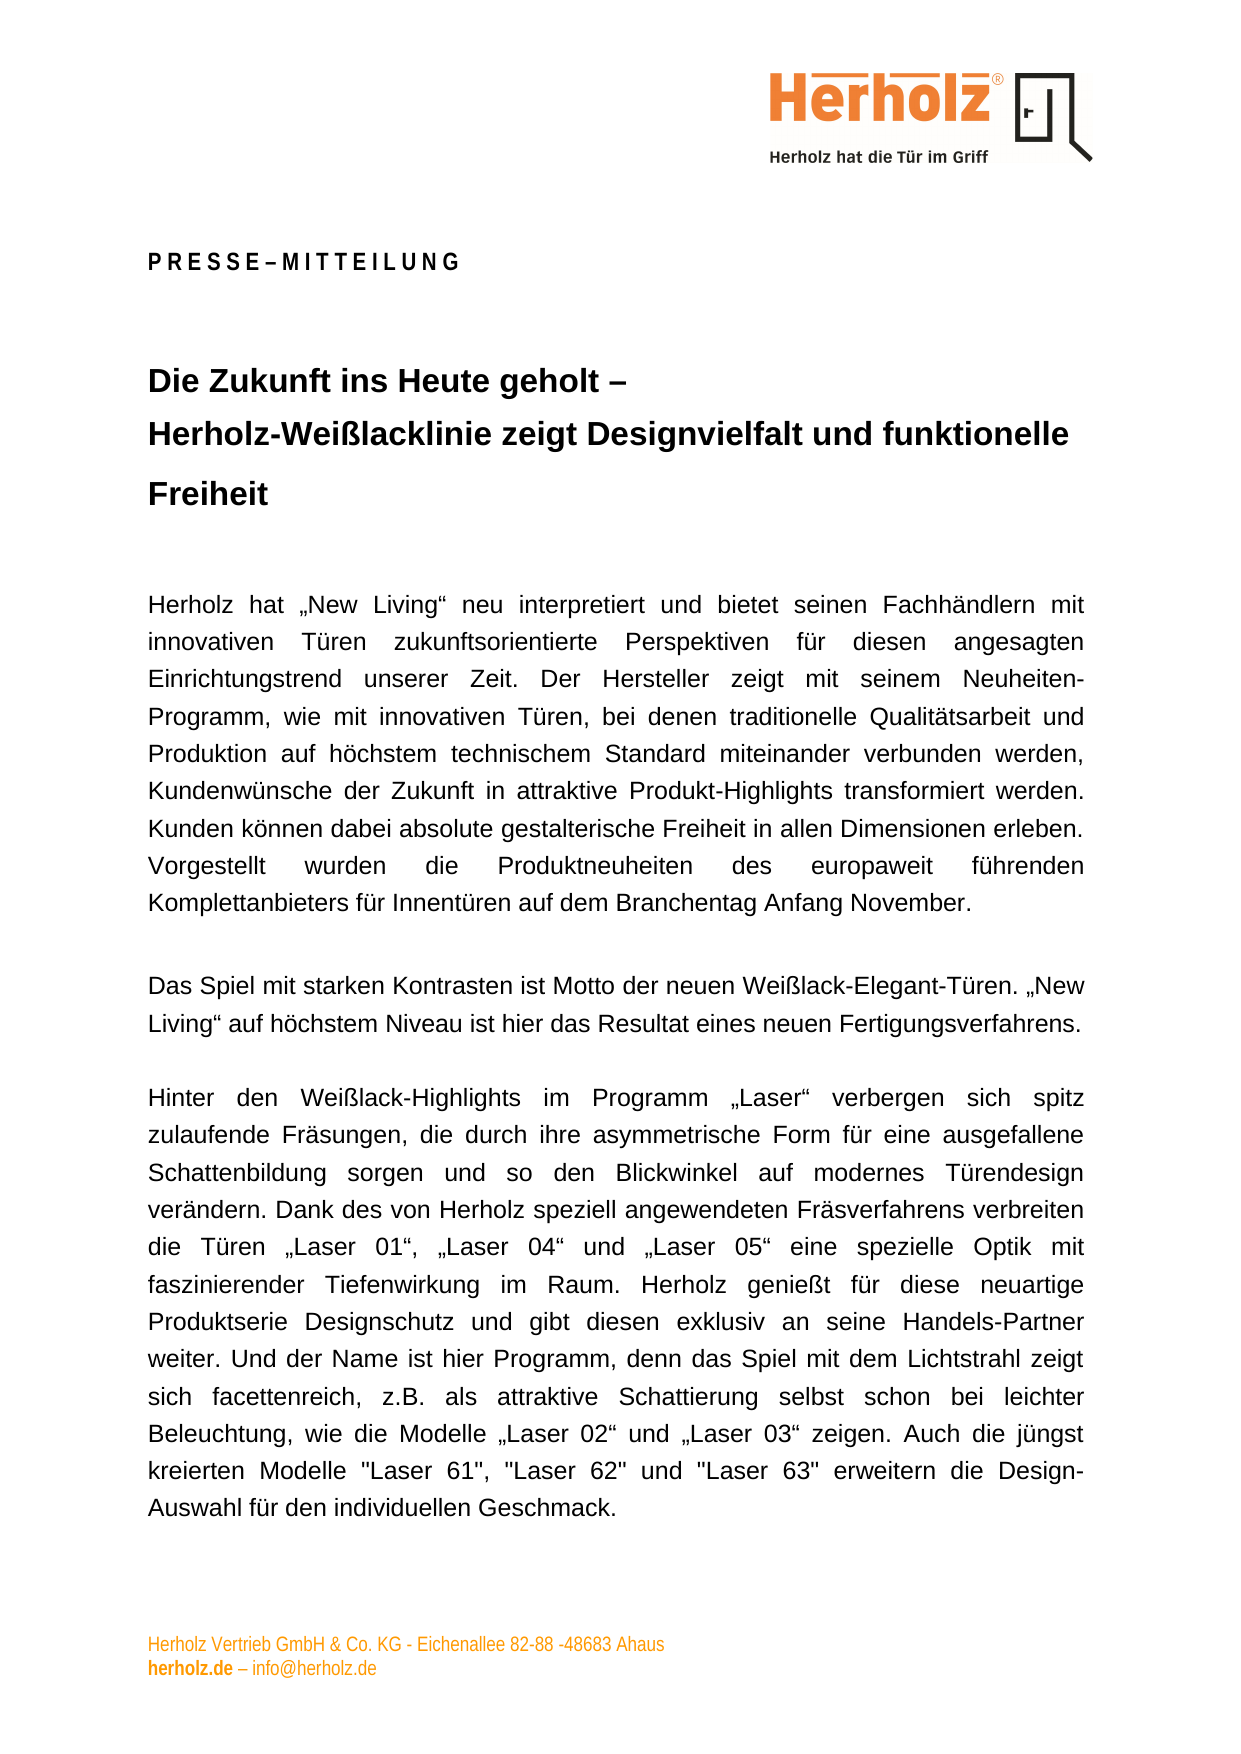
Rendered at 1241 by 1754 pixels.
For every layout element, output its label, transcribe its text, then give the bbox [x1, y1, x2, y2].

text Herholz hat „New Living“ neu interpretiert und bietet seinen Fachhändlern mit innovativen Türen zukunftsorientierte Perspektiven für diesen angesagten Einrichtungstrend unserer Zeit. Der Hersteller zeigt mit seinem Neuheiten-Programm, wie mit innovativen Türen, bei denen traditionelle Qualitätsarbeit und Produktion auf höchstem technischem Standard miteinander verbunden werden, Kundenwünsche der Zukunft in attraktive Produkt-Highlights transformiert werden. Kunden können dabei absolute gestalterische Freiheit in allen Dimensionen erleben. Vorgestellt wurden die Produktneuheiten des europaweit führenden Komplettanbieters für Innentüren auf dem Branchentag Anfang November. [148, 590, 1086, 917]
text P R E S S E – M I T T E I L U N G [148, 247, 1093, 276]
text Das Spiel mit starken Kontrasten ist Motto der neuen Weißlack-Elegant-Türen. „New Living“ auf höchstem Niveau ist hier das Resultat eines neuen Fertigungsverfahrens. [148, 971, 1086, 1037]
text Herholz-Weißlacklinie zeigt Designvielfalt und funktionelle Freiheit [148, 414, 1093, 512]
text Hinter den Weißlack-Highlights im Programm „Laser“ verbergen sich spitz zulaufende Fräsungen, die durch ihre asymmetrische Form für eine ausgefallene Schattenbildung sorgen und so den Blickwinkel auf modernes Türendesign verändern. Dank des von Herholz speziell angewendeten Fräsverfahrens verbreiten die Türen „Laser 01“, „Laser 04“ und „Laser 05“ eine spezielle Optik mit faszinierender Tiefenwirkung im Raum. Herholz genießt für diese neuartige Produktserie Designschutz und gibt diesen exklusiv an seine Handels-Partner weiter. Und der Name ist hier Programm, denn das Spiel mit dem Lichtstrahl zeigt sich facettenreich, z.B. als attraktive Schattierung selbst schon bei leichter Beleuchtung, wie die Modelle „Laser 02“ und „Laser 03“ zeigen. Auch die jüngst kreierten Modelle "Laser 61", "Laser 62" und "Laser 63" erweitern die Design-Auswahl für den individuellen Geschmack. [148, 1083, 1086, 1522]
picture [770, 73, 1093, 163]
text Die Zukunft ins Heute geholt – [148, 361, 1093, 400]
